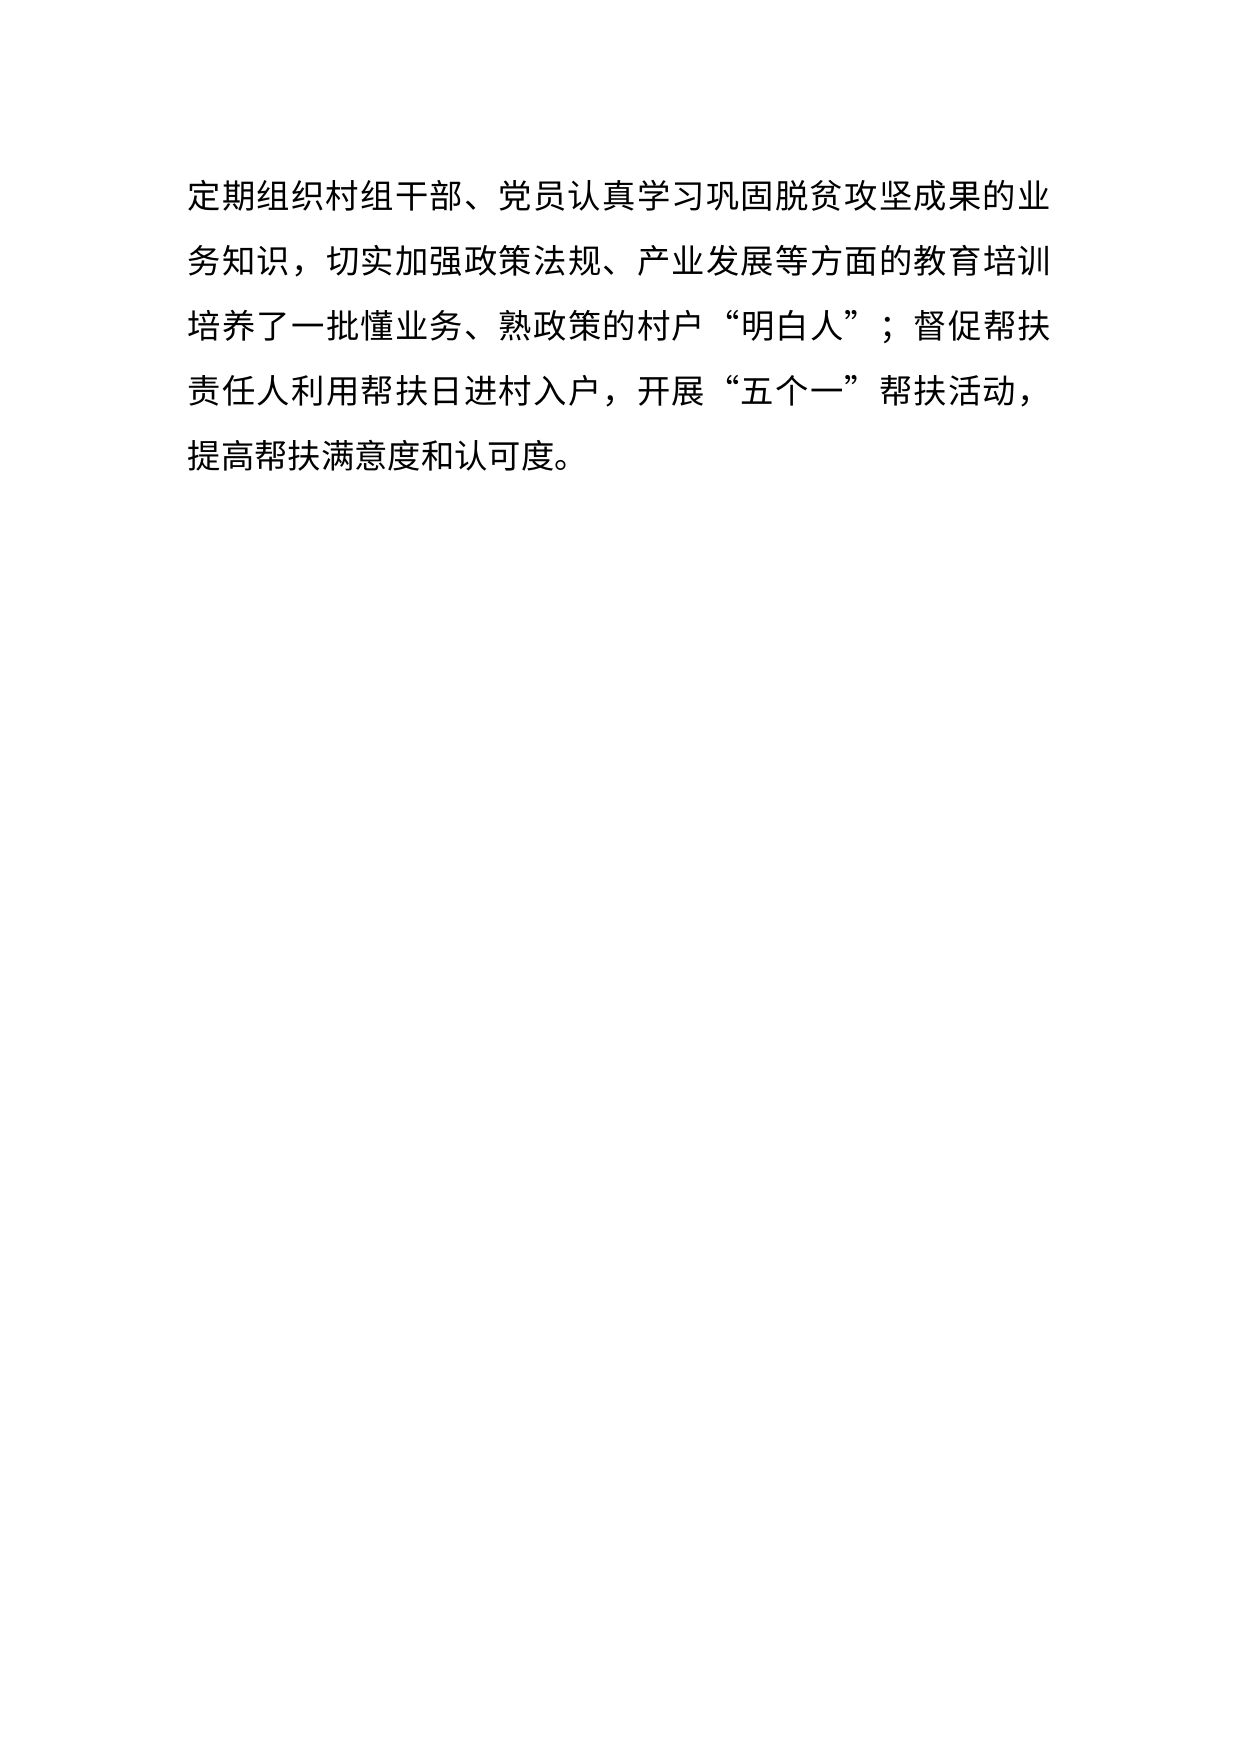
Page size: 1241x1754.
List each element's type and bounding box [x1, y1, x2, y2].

text [187, 162, 1053, 487]
